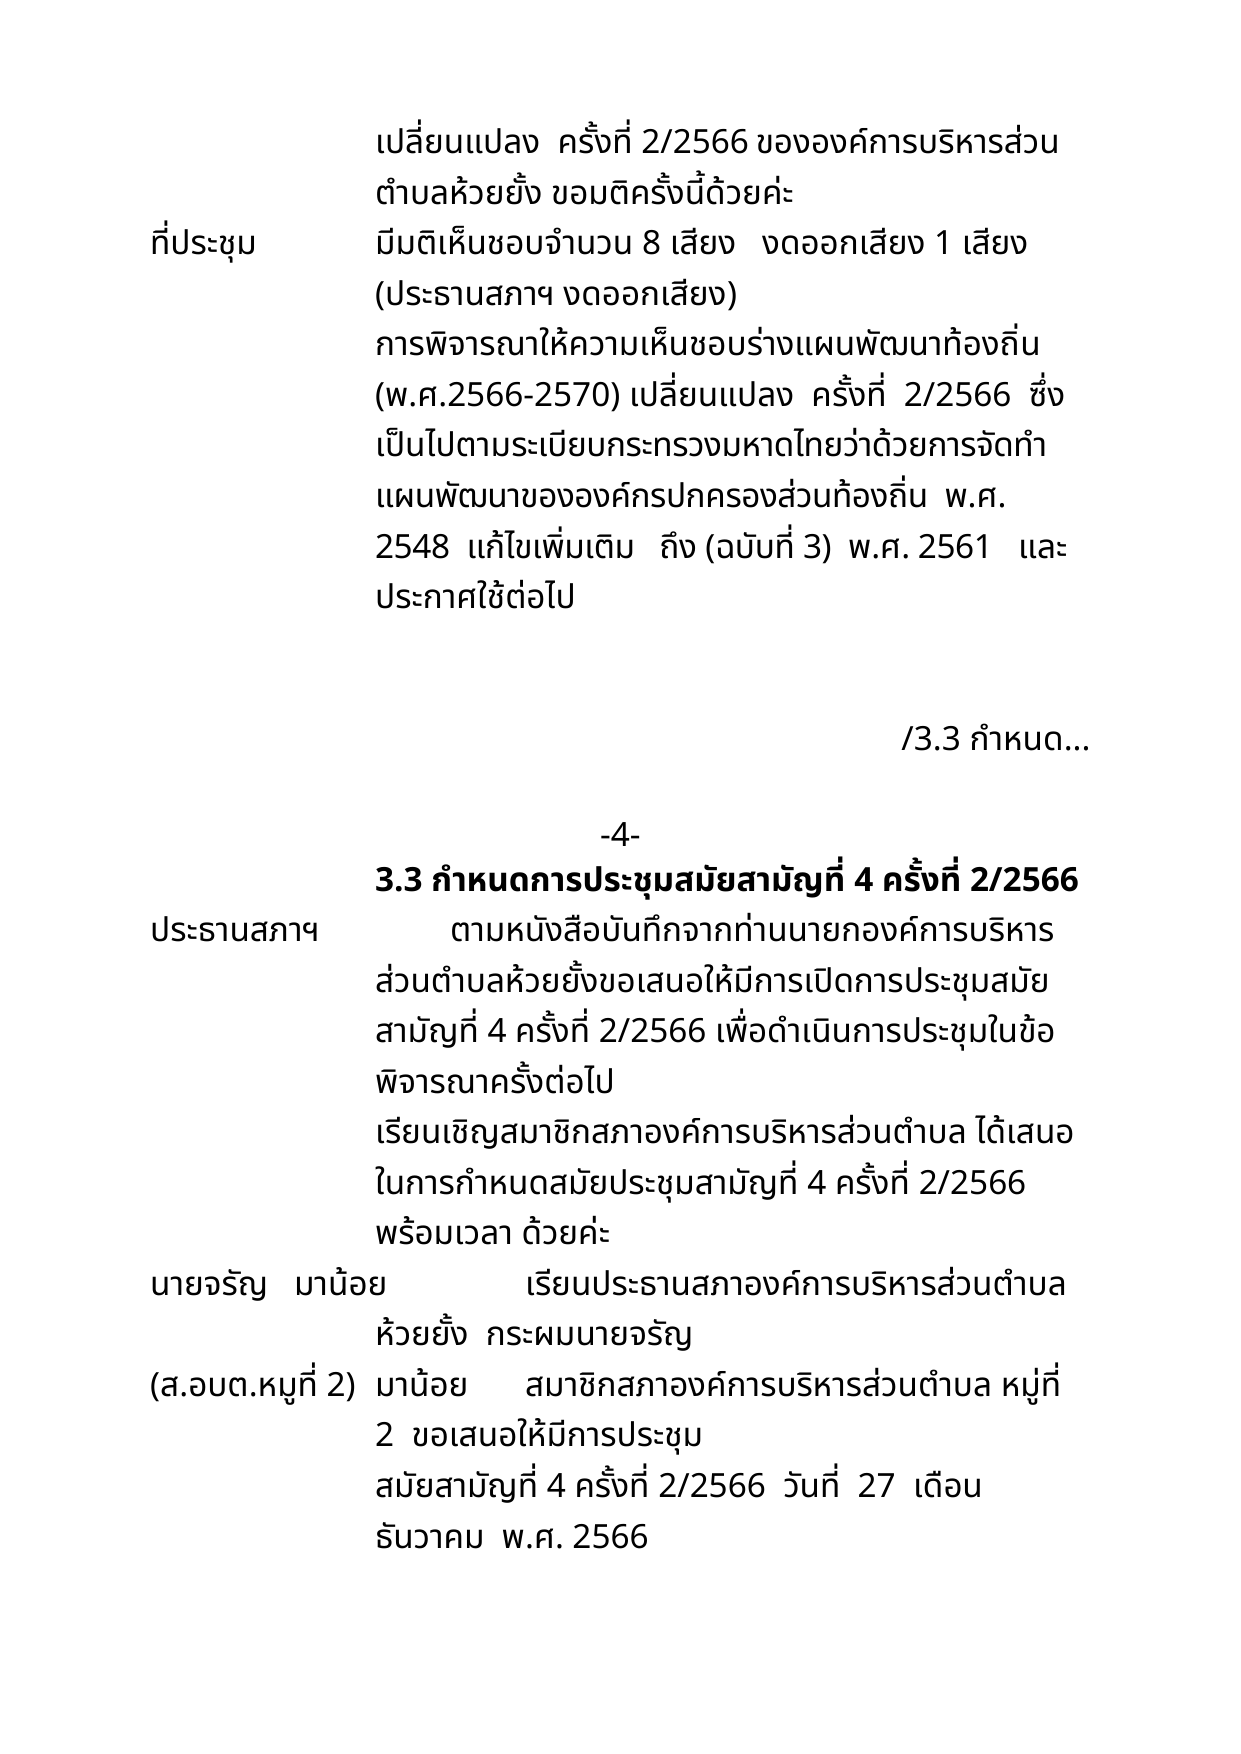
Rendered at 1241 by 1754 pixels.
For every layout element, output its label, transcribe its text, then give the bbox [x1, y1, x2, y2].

text สมัยสามัญที่ 4 ครั้งที่ 2/2566 วันที่ 27 เดือน ธันวาคม พ.ศ. 2566 [150, 1462, 1090, 1563]
text /3.3 กำหนด... [150, 714, 1090, 765]
text ประธานสภาฯ ตามหนังสือบันทึกจากท่านนายกองค์การบริหารส่วนตำบลห้วยยั้งขอเสนอให้มีการเปิดการประชุมสมัยสามัญที่ 4 ครั้งที่ 2/2566 เพื่อดำเนินการประชุมในข้อพิจารณาครั้งต่อไป [150, 906, 1090, 1108]
text (ส.อบต.หมูที่ 2) มาน้อย สมาชิกสภาองค์การบริหารส่วนตำบล หมู่ที่ 2 ขอเสนอให้มีการประชุม [150, 1361, 1090, 1462]
text 3.3 กำหนดการประชุมสมัยสามัญที่ 4 ครั้งที่ 2/2566 [150, 856, 1090, 906]
text เรียนเชิญสมาชิกสภาองค์การบริหารส่วนตำบล ได้เสนอในการกำหนดสมัยประชุมสามัญที่ 4 ครั้งที่ 2/2566 พร้อมเวลา ด้วยค่ะ [150, 1108, 1090, 1260]
text การพิจารณาให้ความเห็นชอบร่างแผนพัฒนาท้องถิ่น (พ.ศ.2566-2570) เปลี่ยนแปลง ครั้งที่ 2/2566 ซึ่งเป็นไปตามระเบียบกระทรวงมหาดไทยว่าด้วยการจัดทำแผนพัฒนาขององค์กรปกครองส่วนท้องถิ่น พ.ศ. 2548 แก้ไขเพิ่มเติม ถึง (ฉบับที่ 3) พ.ศ. 2561 และประกาศใช้ต่อไป [150, 320, 1090, 623]
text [150, 118, 1090, 219]
text ที่ประชุม มีมติเห็นชอบจำนวน 8 เสียง งดออกเสียง 1 เสียง (ประธานสภาฯ งดออกเสียง) [150, 219, 1090, 320]
text นายจรัญ มาน้อย เรียนประธานสภาองค์การบริหารส่วนตำบลห้วยยั้ง กระผมนายจรัญ [150, 1260, 1090, 1361]
text -4- [150, 810, 1090, 856]
